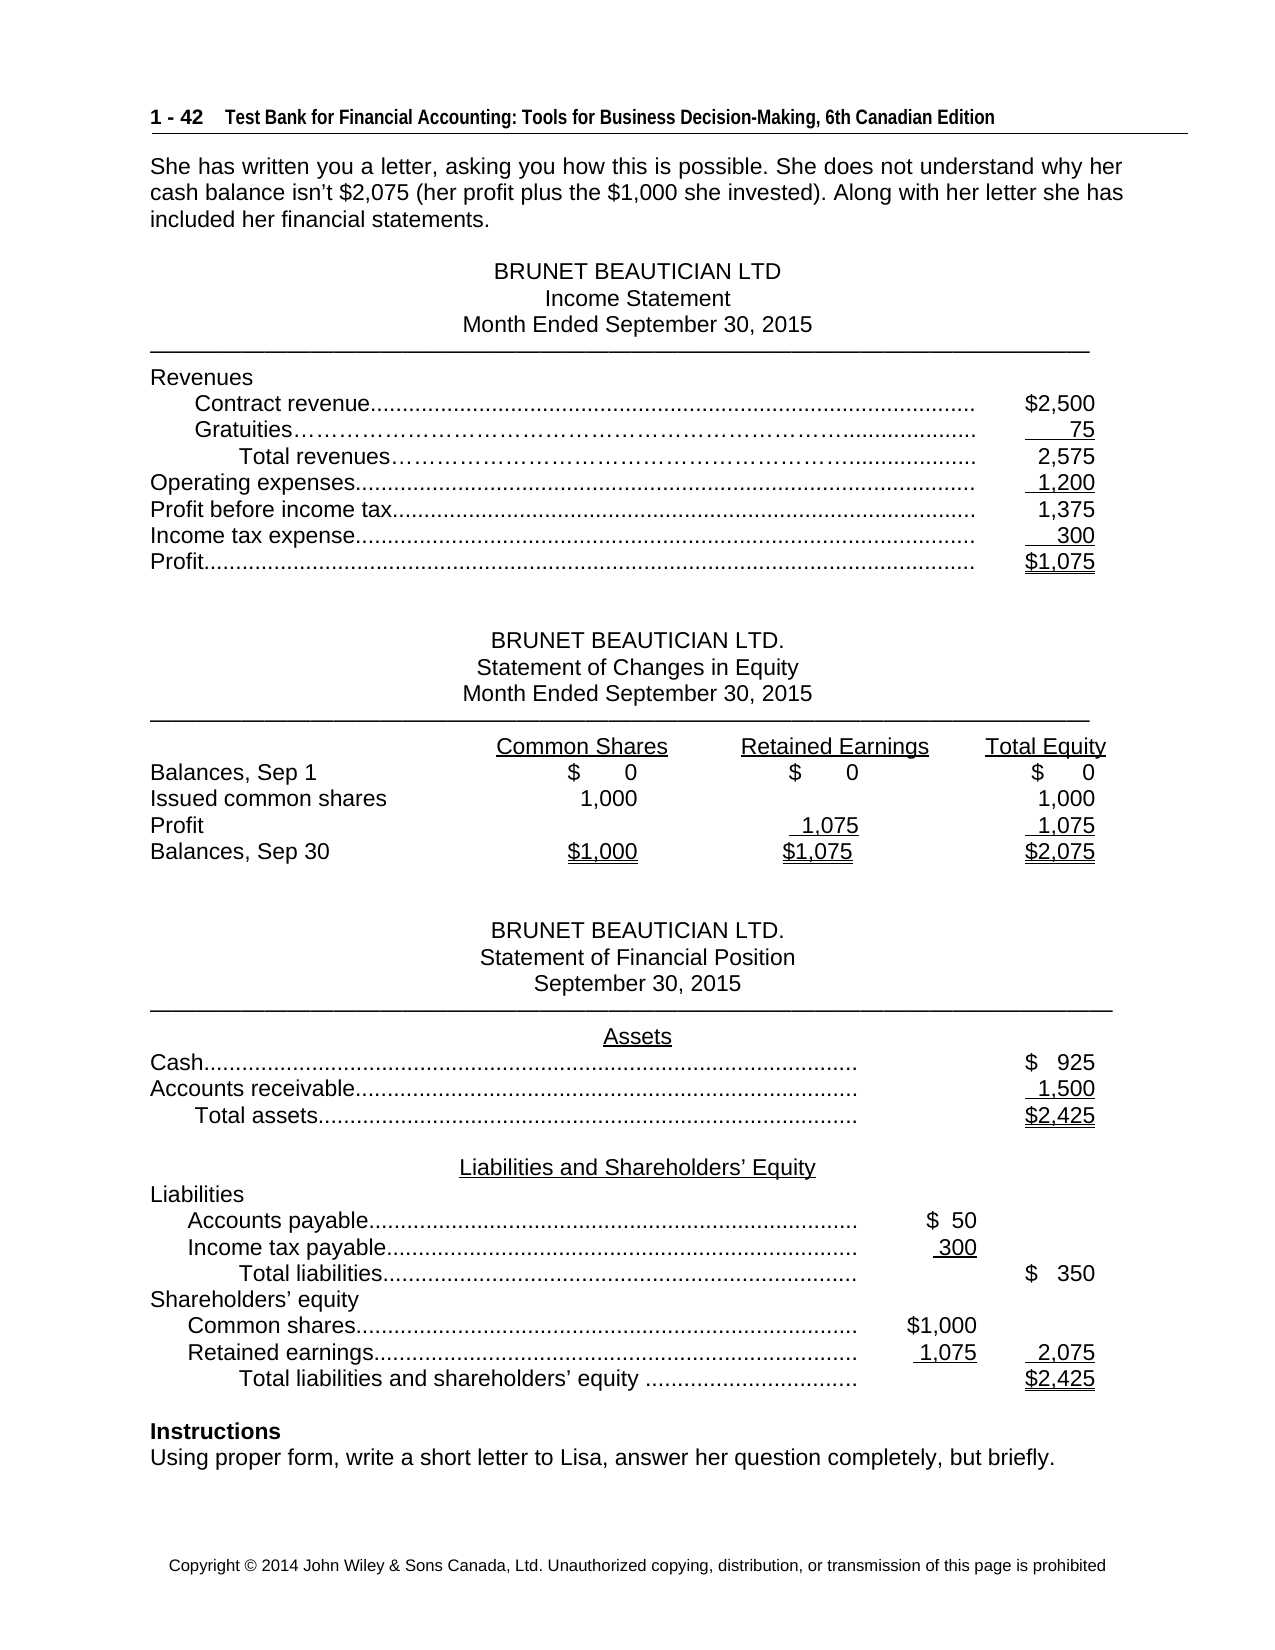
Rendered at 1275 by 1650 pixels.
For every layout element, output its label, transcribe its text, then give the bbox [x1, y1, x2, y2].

text Total assets $2,425 [150, 1102, 1125, 1128]
text Assets [150, 1023, 1125, 1049]
text BRUNET BEAUTICIAN LTD [150, 258, 1125, 285]
text Profit 1,075 1,075 [150, 812, 1125, 838]
text Accounts payable $ 50 [150, 1207, 1125, 1233]
text Operating expenses 1,200 [150, 469, 1125, 496]
text Statement of Financial Position [150, 943, 1125, 970]
text ————————————————————————————————————————— [150, 706, 1125, 733]
text Instructions [150, 1418, 1125, 1444]
text Cash $ 925 [150, 1049, 1125, 1075]
text Using proper form, write a short letter to Lisa, answer her question completely, but briefly. [150, 1444, 1125, 1471]
text Common Shares Retained Earnings Total Equity [150, 733, 1125, 759]
text Profit $1,075 [150, 548, 1125, 574]
text Issued common shares 1,000 1,000 [150, 785, 1125, 812]
text BRUNET BEAUTICIAN LTD. [150, 917, 1125, 943]
text Total revenues…………………………………………………….. 2,575 [150, 443, 1125, 469]
text She has written you a letter, asking you how this is possible. She does not understand why her cash balance isn’t $2,075 (her profit plus the $1,000 she invested). Along with her letter she has included her financial statements. [150, 153, 1125, 232]
text Gratuities………………………………………………………………... 75 [150, 416, 1125, 443]
text Total liabilities and shareholders’ equity $2,425 [150, 1365, 1125, 1392]
text Profit before income tax 1,375 [150, 496, 1125, 522]
text Total liabilities $ 350 [150, 1260, 1125, 1286]
text Balances, Sep 30 $1,000 $1,075 $2,075 [150, 838, 1125, 864]
text Income tax payable 300 [150, 1233, 1125, 1260]
text Income Statement [150, 285, 1125, 311]
text Statement of Changes in Equity [150, 654, 1125, 680]
text Accounts receivable 1,500 [150, 1075, 1125, 1102]
text Common shares $1,000 [150, 1312, 1125, 1339]
text Month Ended September 30, 2015 [150, 680, 1125, 706]
text —————————————————————————————————————————— [150, 996, 1125, 1023]
text Retained earnings 1,075 2,075 [150, 1339, 1125, 1365]
text Liabilities and Shareholders’ Equity [150, 1154, 1125, 1181]
text September 30, 2015 [150, 970, 1125, 996]
text Contract revenue $2,500 [150, 390, 1125, 416]
text Month Ended September 30, 2015 [150, 311, 1125, 337]
text ————————————————————————————————————————— [150, 337, 1125, 364]
text BRUNET BEAUTICIAN LTD. [150, 627, 1125, 654]
text Shareholders’ equity [150, 1286, 1125, 1312]
text Income tax expense 300 [150, 522, 1125, 548]
text Balances, Sep 1 $ 0 $ 0 $ 0 [150, 759, 1125, 785]
text Liabilities [150, 1181, 1125, 1207]
text Revenues [150, 364, 1125, 390]
